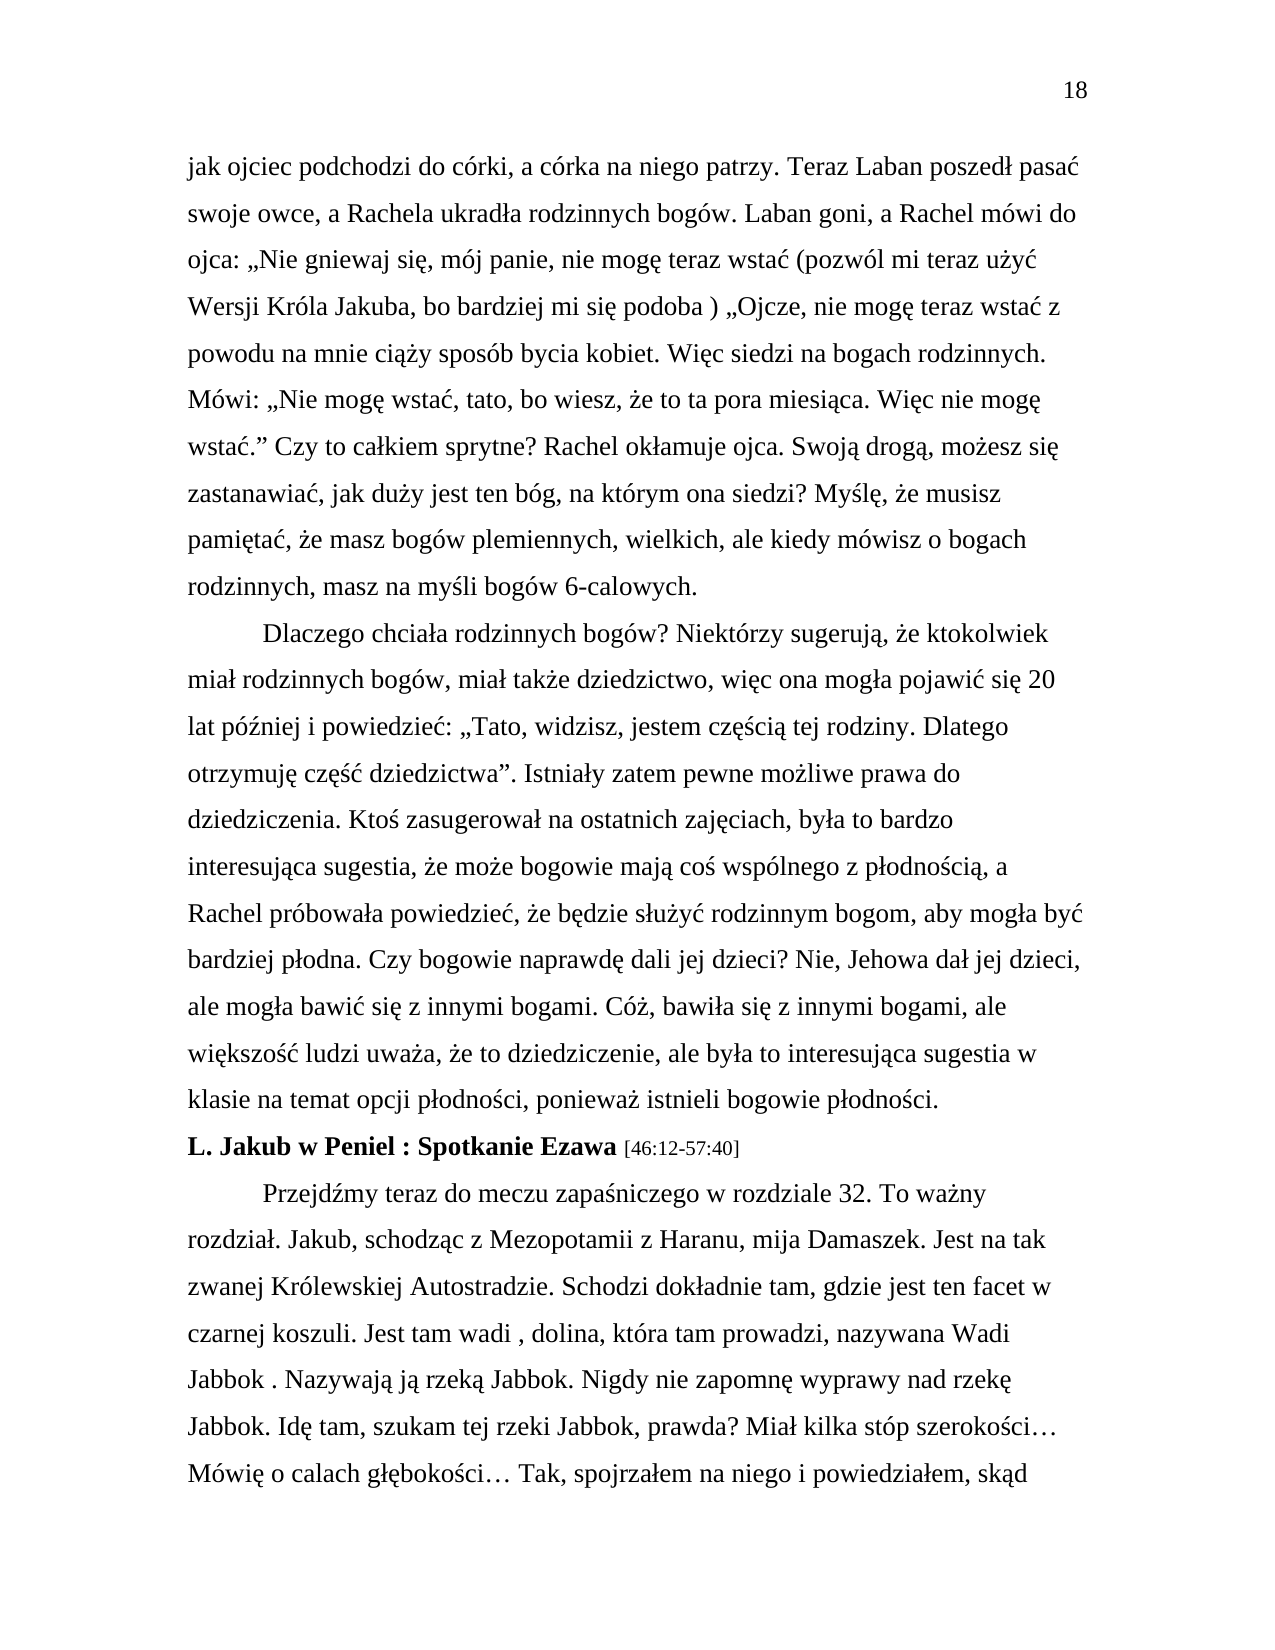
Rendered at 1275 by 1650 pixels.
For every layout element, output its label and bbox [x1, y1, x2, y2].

text [187, 1130, 1087, 1488]
text [187, 150, 1087, 1114]
